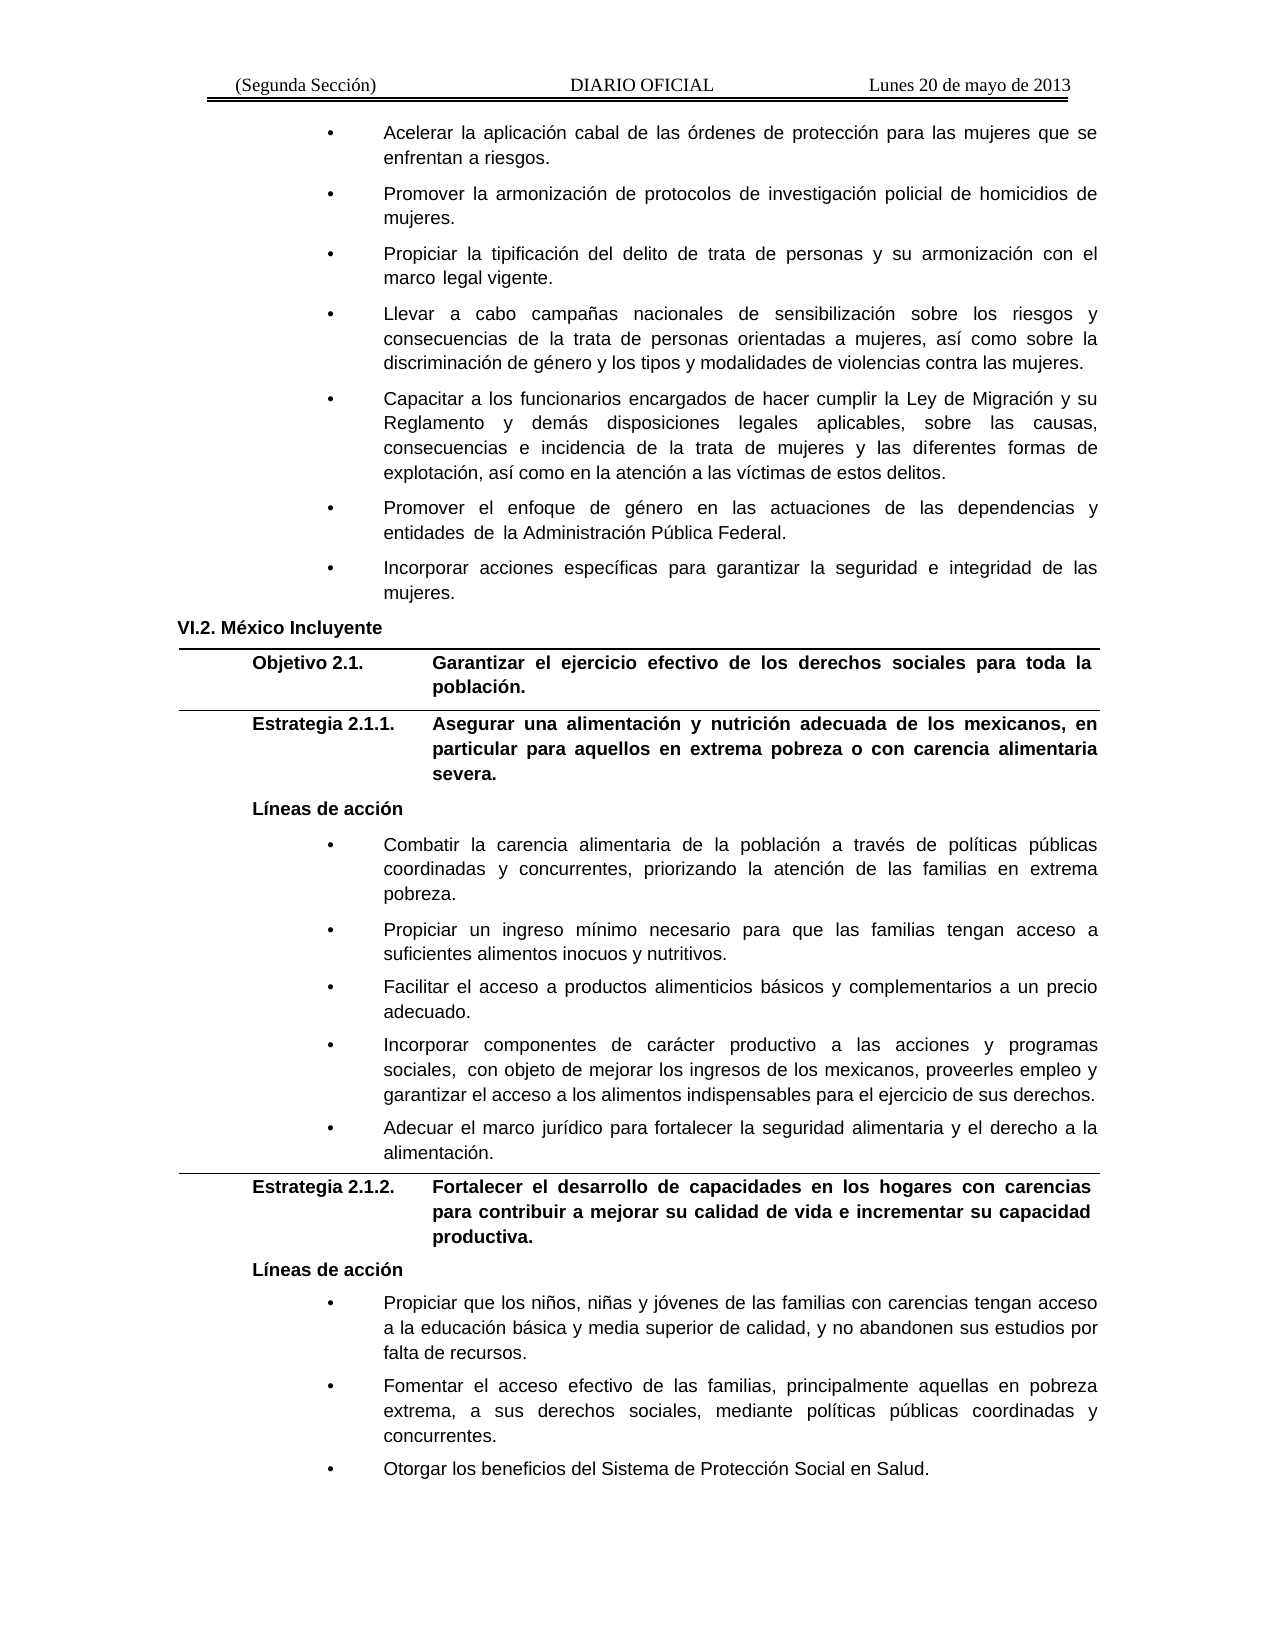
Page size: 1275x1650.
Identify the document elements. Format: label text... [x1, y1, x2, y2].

text Líneas de acción [252, 1256, 1098, 1281]
text • Acelerar la aplicación cabal de las órdenes de protección para las mujeres que se enfrentan a riesgos. [327, 120, 1098, 169]
text • Otorgar los beneficios del Sistema de Protección Social en Salud. [327, 1455, 1098, 1480]
table_header Objetivo 2.1. Garantizar el ejercicio efectivo de los derechos sociales para toda la población. [179, 650, 1099, 709]
text • Propiciar un ingreso mínimo necesario para que las familias tengan acceso a suficientes alimentos inocuos y nutritivos. [327, 916, 1098, 966]
text • Fomentar el acceso efectivo de las familias, principalmente aquellas en pobreza extrema, a sus derechos sociales, mediante políticas públicas coordinadas y concurrentes. [327, 1372, 1098, 1447]
text • Adecuar el marco jurídico para fortalecer la seguridad alimentaria y el derecho a la alimentación. [327, 1114, 1098, 1164]
text • Combatir la carencia alimentaria de la población a través de políticas públicas coordinadas y concurrentes, priorizando la atención de las familias en extrema pobreza. [327, 831, 1098, 906]
text Estrategia 2.1.1. Asegurar una alimentación y nutrición adecuada de los mexicanos, en particular para aquellos en extrema pobreza o con carencia alimentaria severa. [252, 711, 1098, 785]
text • Promover la armonización de protocolos de investigación policial de homicidios de mujeres. [327, 180, 1098, 230]
text • Facilitar el acceso a productos alimenticios básicos y complementarios a un precio adecuado. [327, 974, 1098, 1024]
text • Promover el enfoque de género en las actuaciones de las dependencias y entidades de la Administración Pública Federal. [327, 495, 1098, 544]
table_header Estrategia 2.1.2. Fortalecer el desarrollo de capacidades en los hogares con carencias para contribuir a mejorar su calidad de vida e incrementar su capacidad productiva. [179, 1174, 1099, 1256]
text • Propiciar que los niños, niñas y jóvenes de las familias con carencias tengan acceso a la educación básica y media superior de calidad, y no abandonen sus estudios por falta de recursos. [327, 1289, 1098, 1364]
text • Incorporar acciones específicas para garantizar la seguridad e integridad de las mujeres. [327, 555, 1098, 604]
text Líneas de acción [252, 796, 1098, 821]
text • Propiciar la tipificación del delito de trata de personas y su armonización con el marco legal vigente. [327, 240, 1098, 290]
text • Incorporar componentes de carácter productivo a las acciones y programas sociales, con objeto de mejorar los ingresos de los mexicanos, proveerles empleo y garantizar el acceso a los alimentos indispensables para el ejercicio de sus derechos. [327, 1032, 1098, 1107]
text • Llevar a cabo campañas nacionales de sensibilización sobre los riesgos y consecuencias de la trata de personas orientadas a mujeres, así como sobre la discriminación de género y los tipos y modalidades de violencias contra las mujeres. [327, 300, 1098, 375]
text • Capacitar a los funcionarios encargados de hacer cumplir la Ley de Migración y su Reglamento y demás disposiciones legales aplicables, sobre las causas, consecuencias e incidencia de la trata de mujeres y las diferentes formas de explotación, así como en la atención a las víctimas de estos delitos. [327, 385, 1098, 484]
text VI.2. México Incluyente [177, 615, 1098, 639]
